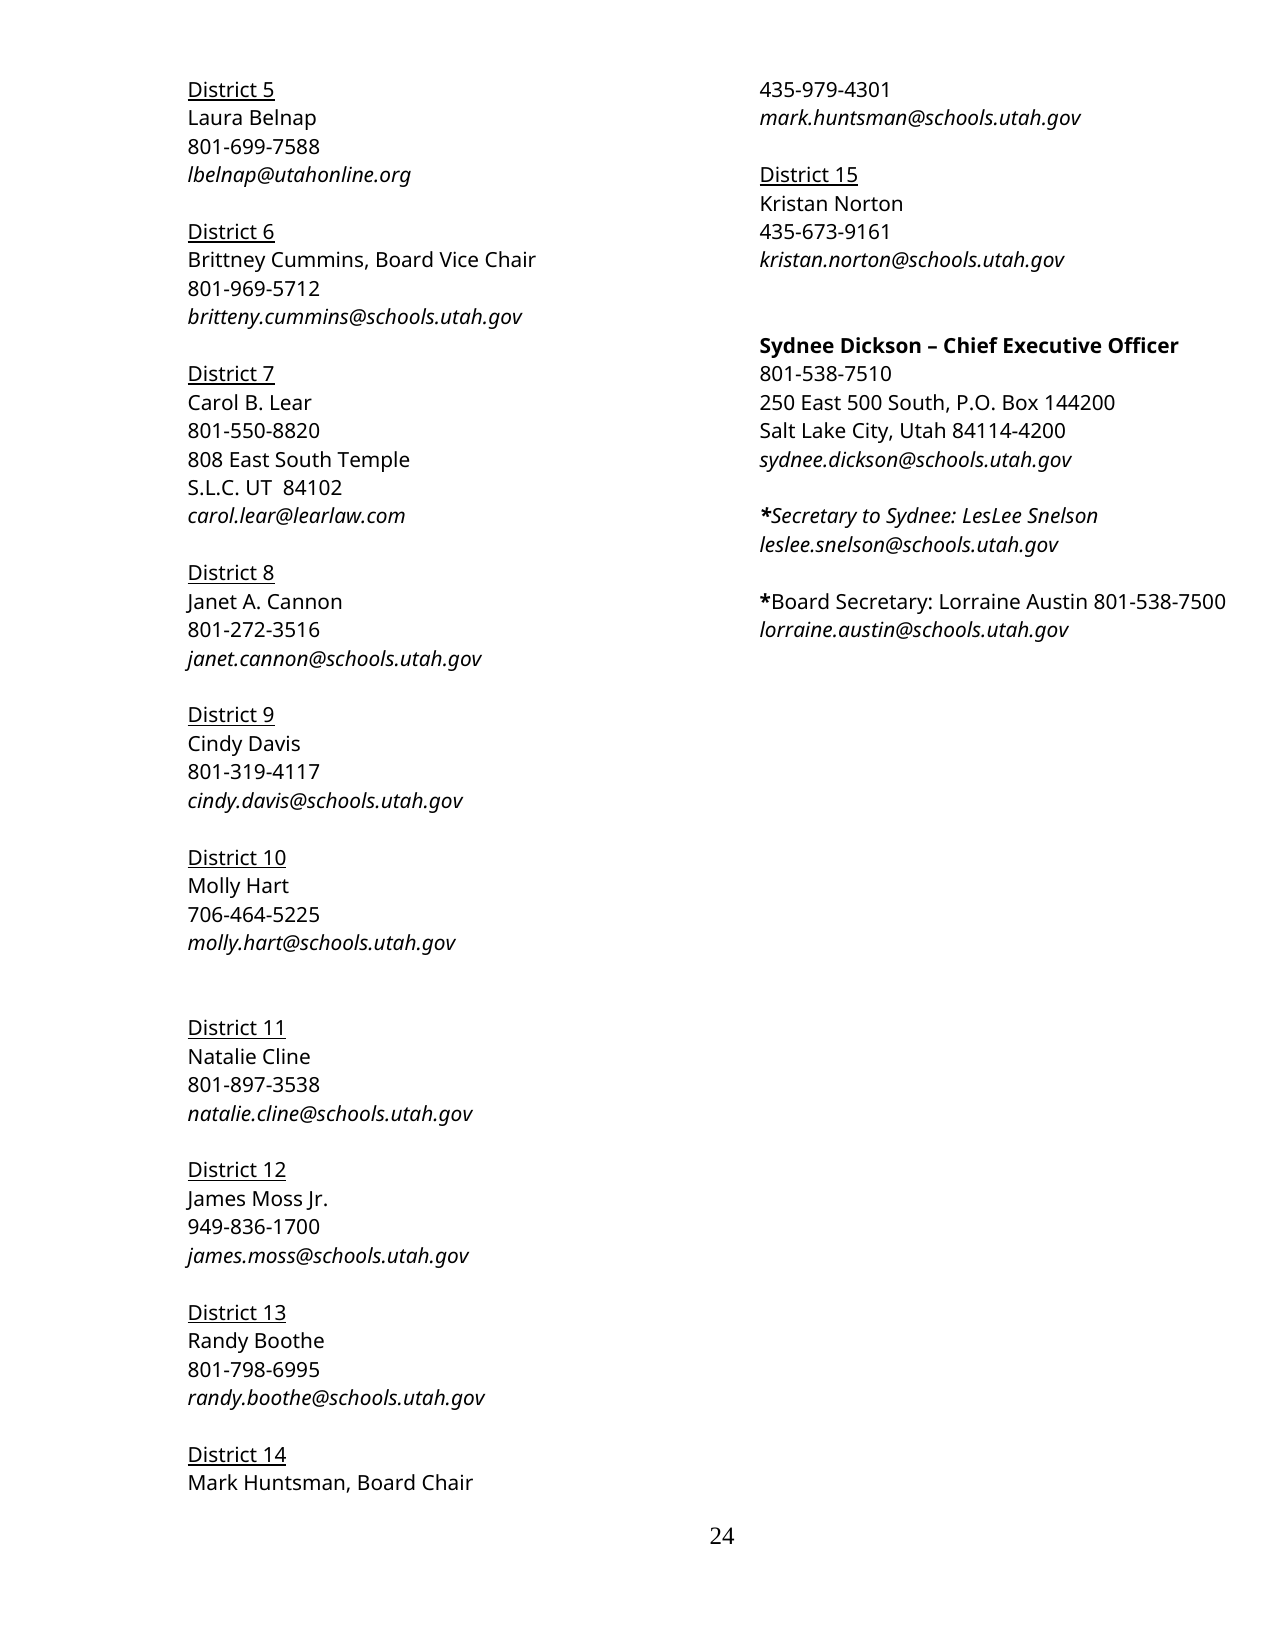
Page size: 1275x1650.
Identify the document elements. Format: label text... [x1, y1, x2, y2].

text carol.lear@learlaw.com [187, 502, 684, 530]
text janet.cannon@schools.utah.gov [187, 644, 684, 672]
text molly.hart@schools.utah.gov [187, 928, 684, 957]
text sydnee.dickson@schools.utah.gov [759, 445, 1256, 473]
text 801-538-7510 [759, 359, 1256, 388]
text District 8 [187, 558, 722, 587]
text Molly Hart [187, 871, 684, 900]
text *Secretary to Sydnee: LesLee Snelson [759, 502, 1256, 530]
text District 9 Cindy Davis [187, 701, 684, 757]
text Brittney Cummins, Board Vice Chair [187, 246, 684, 274]
text District 14 [187, 1440, 684, 1468]
text randy.boothe@schools.utah.gov [187, 1383, 684, 1412]
text District 5 [187, 75, 684, 103]
text Mark Huntsman, Board Chair [187, 1468, 684, 1497]
text 801-272-3516 [187, 615, 684, 644]
text 801-969-5712 [187, 274, 684, 302]
text Randy Boothe [187, 1326, 684, 1355]
text District 15 [759, 160, 1256, 189]
text 801-798-6995 [187, 1355, 684, 1383]
text District 12 James Moss Jr. [187, 1156, 684, 1212]
text leslee.snelson@schools.utah.gov [759, 530, 1256, 558]
text District 13 [187, 1298, 684, 1326]
text Natalie Cline [187, 1042, 684, 1070]
text District 7 Carol B. Lear [187, 331, 684, 416]
text 801-319-4117 [187, 757, 684, 786]
text 706-464-5225 [187, 900, 684, 928]
text Laura Belnap [187, 103, 684, 132]
text 949-836-1700 james.moss@schools.utah.gov [187, 1212, 684, 1269]
text District 11 [187, 1013, 684, 1042]
text Sydnee Dickson – Chief Executive Officer [759, 331, 1256, 359]
text 801-550-8820 [187, 416, 684, 445]
text lorraine.austin@schools.utah.gov [759, 615, 1256, 644]
text Kristan Norton [759, 189, 1256, 217]
text Janet A. Cannon [187, 587, 684, 615]
text mark.huntsman@schools.utah.gov [759, 103, 1256, 132]
text kristan.norton@schools.utah.gov [759, 246, 1256, 274]
text District 10 [187, 843, 684, 871]
text 801-699-7588 [187, 132, 684, 160]
text natalie.cline@schools.utah.gov [187, 1099, 684, 1127]
text 435-673-9161 [759, 217, 1256, 246]
text S.L.C. UT 84102 [187, 473, 684, 502]
text Salt Lake City, Utah 84114-4200 [759, 416, 1256, 445]
text *Board Secretary: Lorraine Austin 801-538-7500 [759, 587, 1256, 615]
text 808 East South Temple [187, 445, 684, 473]
text britteny.cummins@schools.utah.gov [187, 302, 684, 331]
text 250 East 500 South, P.O. Box 144200 [759, 388, 1256, 416]
text District 6 [187, 217, 684, 246]
text cindy.davis@schools.utah.gov [187, 786, 684, 814]
text 801-897-3538 [187, 1070, 684, 1099]
text 435-979-4301 [759, 75, 1256, 103]
text lbelnap@utahonline.org [187, 160, 684, 189]
